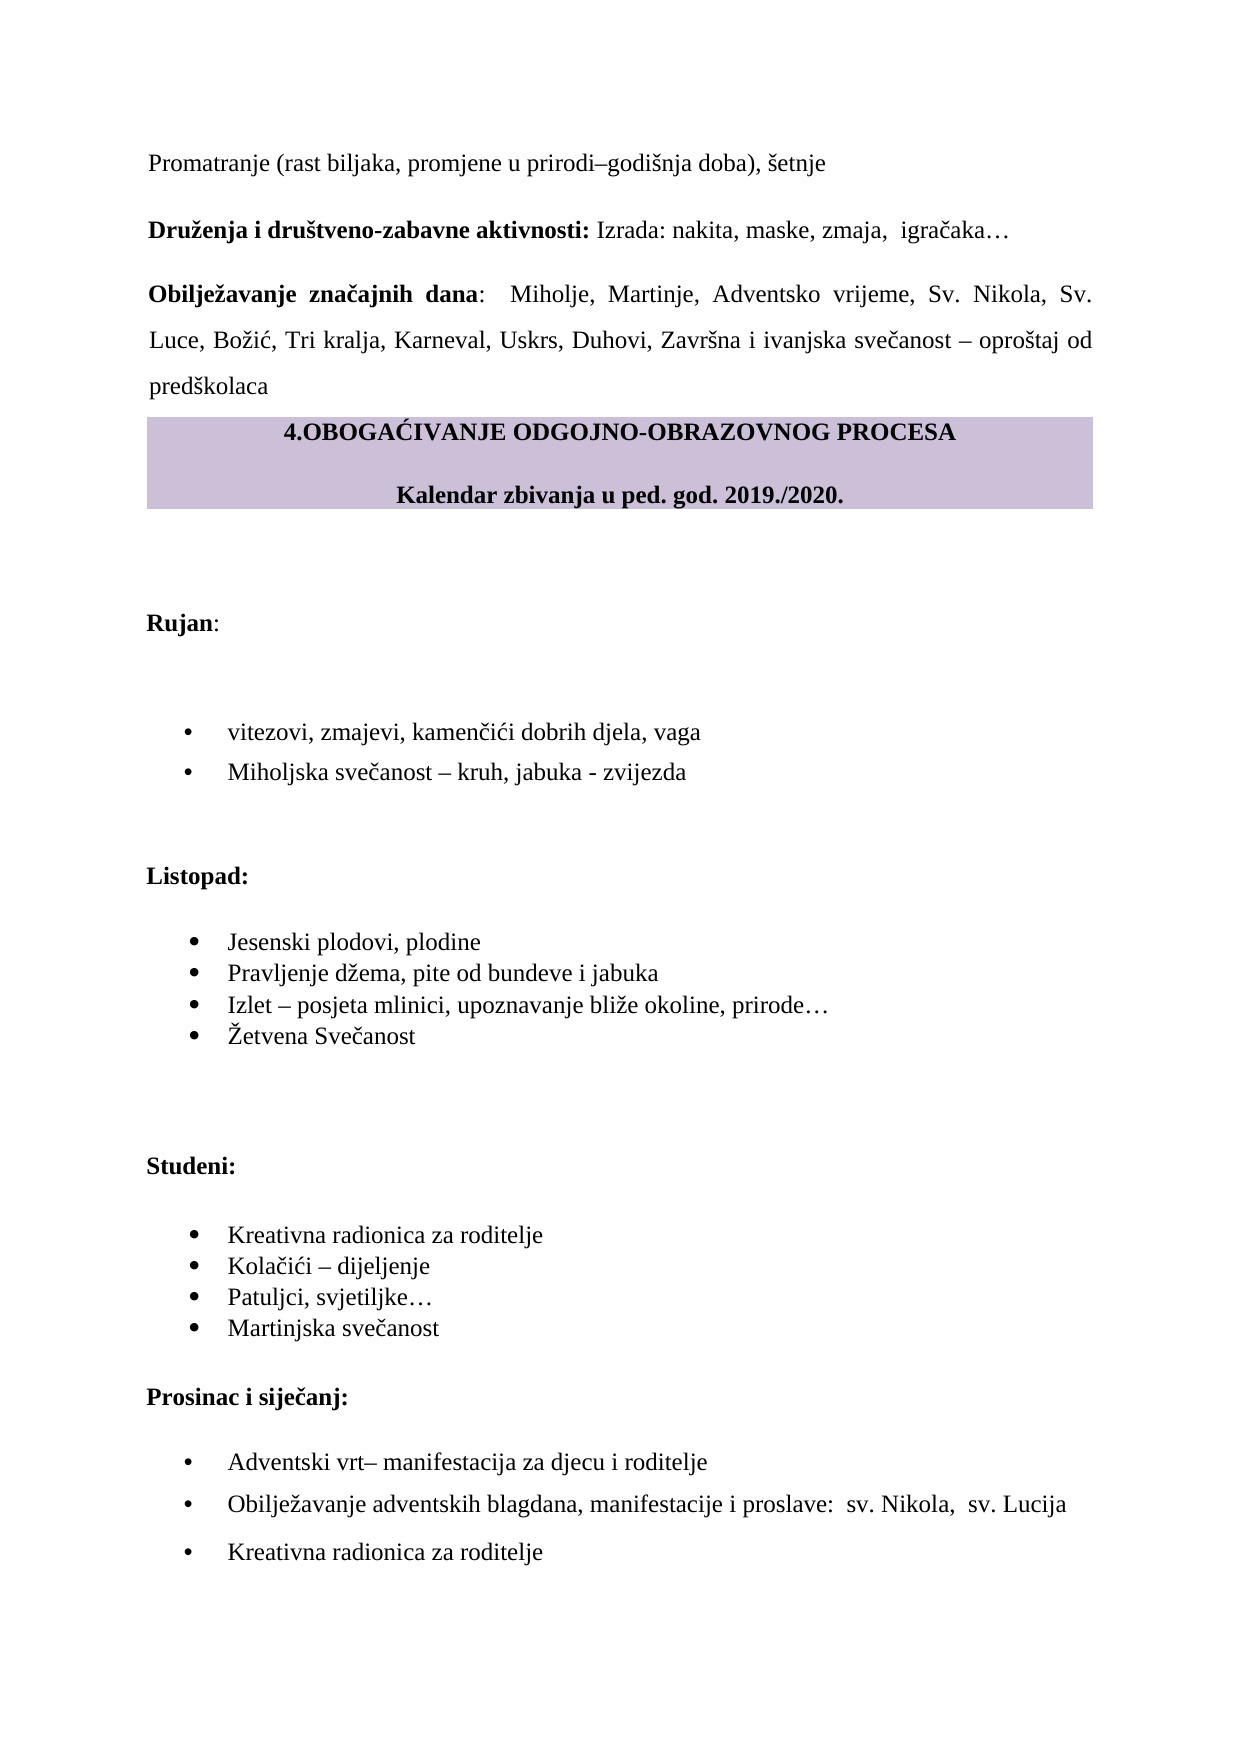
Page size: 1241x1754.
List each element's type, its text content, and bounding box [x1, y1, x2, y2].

list Miholjska svečanost – kruh, jabuka - zvijezda [184, 757, 1093, 786]
list Adventski vrt– manifestacija za djecu i roditelje [184, 1447, 1093, 1476]
list Martinjska svečanost [190, 1313, 1093, 1342]
list Jesenski plodovi, plodine [190, 927, 1093, 956]
text Listopad: [146, 861, 1093, 890]
list Žetvena Svečanost [190, 1021, 1093, 1050]
list Izlet – posjeta mlinici, upoznavanje bliže okoline, prirode… [190, 990, 1093, 1019]
text Druženja i društveno-zabavne aktivnosti: Izrada: nakita, maske, zmaja, igračaka… [148, 215, 1093, 244]
list Kolačići – dijeljenje [190, 1251, 1093, 1280]
list Kreativna radionica za roditelje [184, 1537, 1093, 1566]
list Kreativna radionica za roditelje [190, 1220, 1093, 1249]
text Promatranje (rast biljaka, promjene u prirodi–godišnja doba), šetnje [148, 148, 1093, 176]
list vitezovi, zmajevi, kamenčići dobrih djela, vaga [184, 717, 1093, 746]
list Pravljenje džema, pite od bundeve i jabuka [190, 958, 1093, 987]
text Obilježavanje značajnih dana: Miholje, Martinje, Adventsko vrijeme, Sv. Nikola, Sv. Luce, Božić, Tri kralja, Karneval, Uskrs, Duhovi, Završna i ivanjska svečanost – oproštaj od predškolaca [148, 279, 1093, 399]
text Kalendar zbivanja u ped. god. 2019./2020. [147, 481, 1093, 509]
text Rujan: [146, 608, 1093, 636]
text Prosinac i siječanj: [146, 1382, 1093, 1411]
list Obilježavanje adventskih blagdana, manifestacije i proslave: sv. Nikola, sv. Lucija [184, 1489, 1093, 1518]
list Patuljci, svjetiljke… [190, 1282, 1093, 1311]
text Studeni: [146, 1151, 1093, 1179]
text 4.OBOGAĆIVANJE ODGOJNO-OBRAZOVNOG PROCESA [147, 417, 1093, 446]
